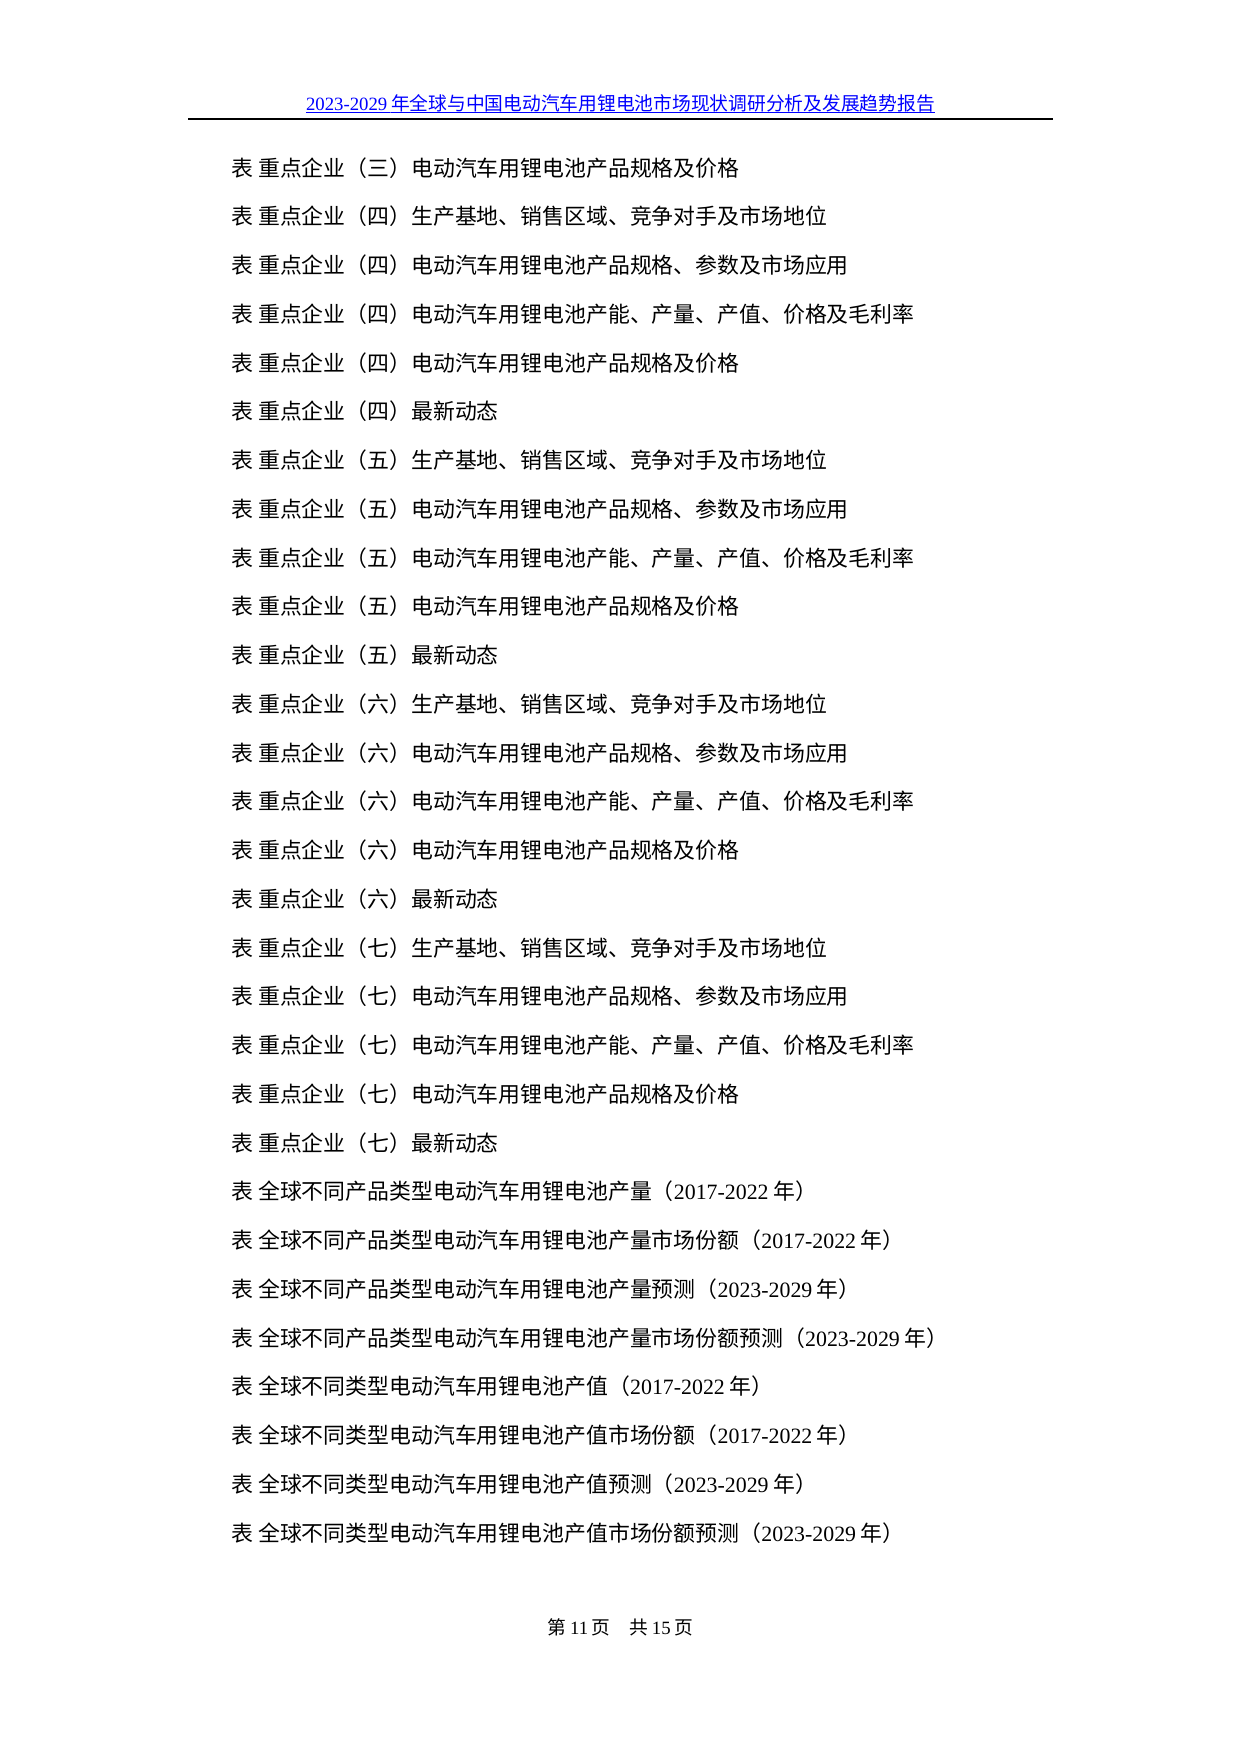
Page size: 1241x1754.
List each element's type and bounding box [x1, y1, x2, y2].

text [187, 150, 1053, 1548]
